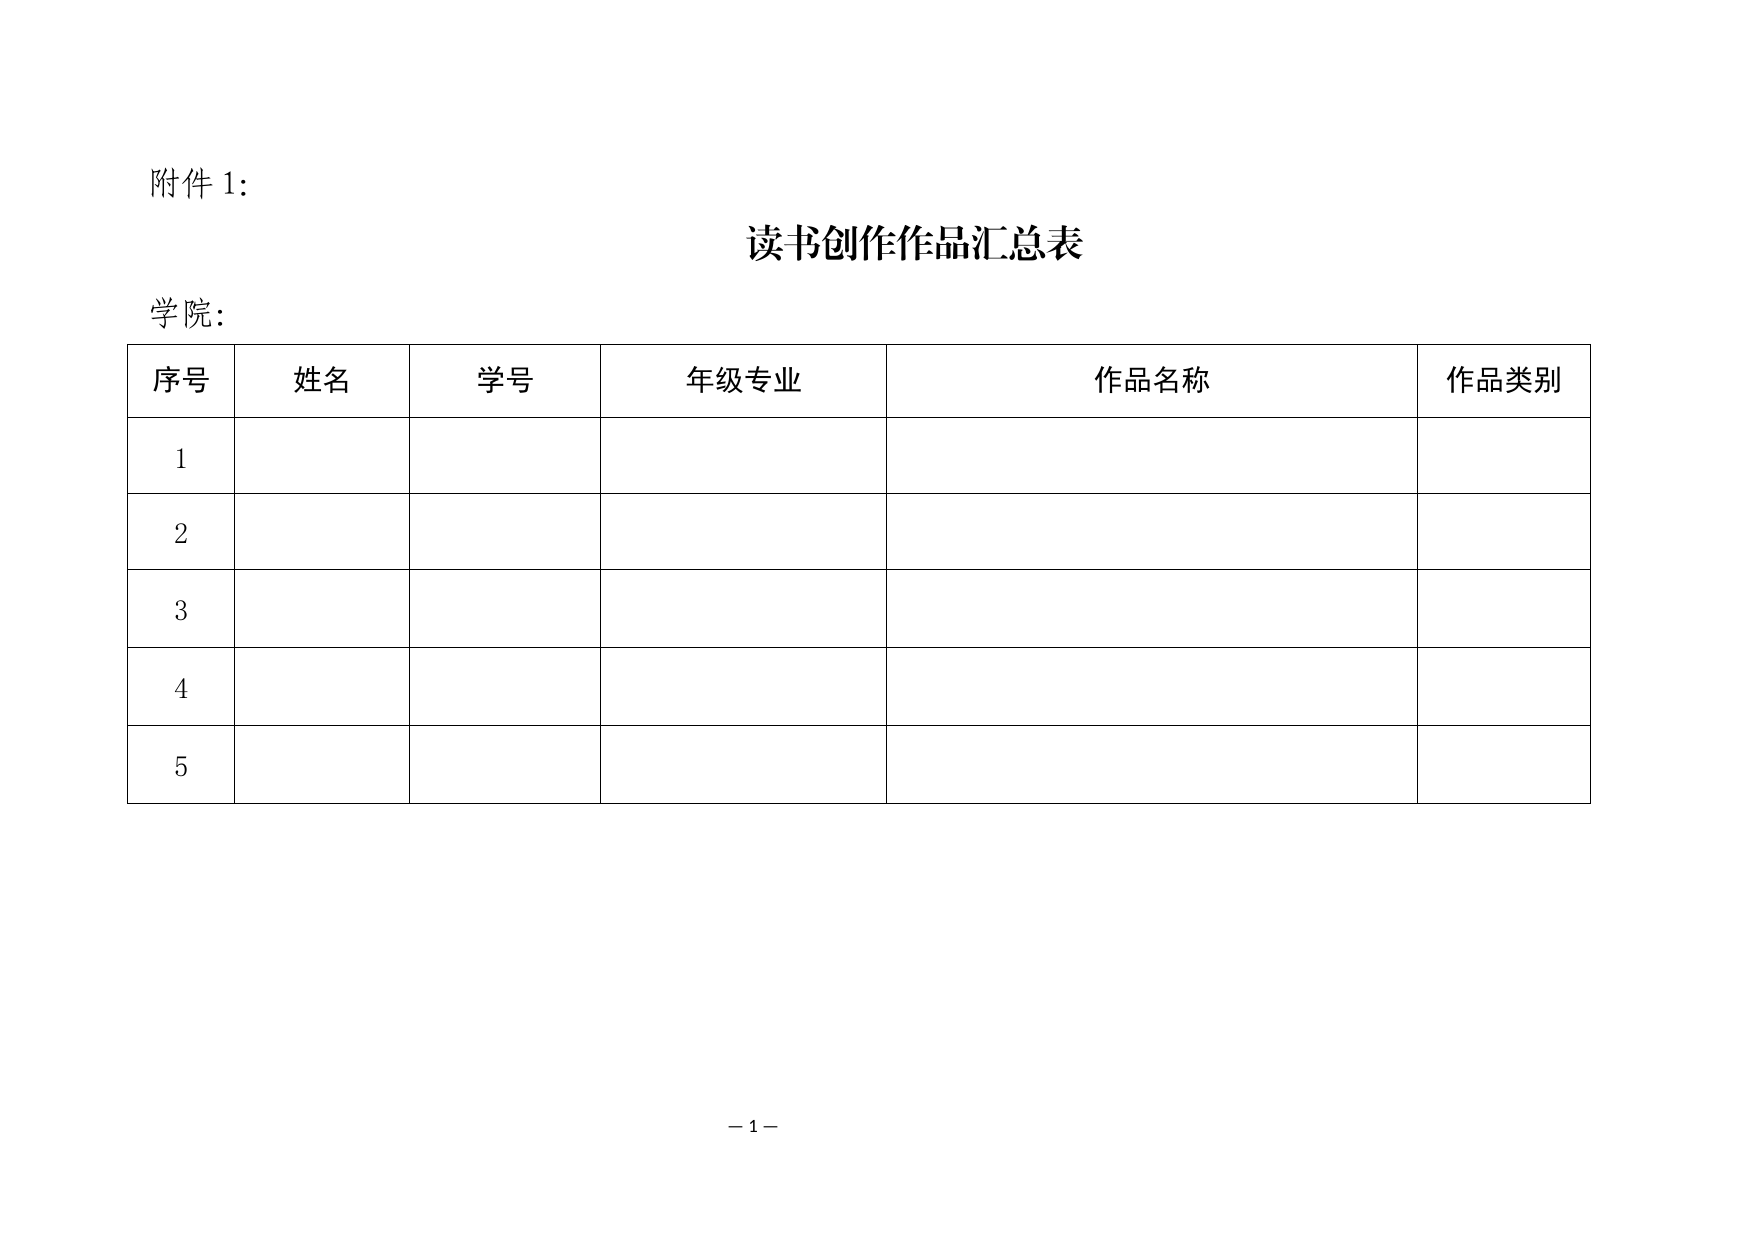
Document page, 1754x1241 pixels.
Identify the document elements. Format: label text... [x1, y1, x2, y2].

text 附件1： [148, 149, 1606, 214]
table_cell [1418, 494, 1590, 569]
table_cell [887, 726, 1417, 803]
table_cell [601, 726, 886, 803]
table_cell [235, 726, 409, 803]
table_cell 3 [128, 570, 234, 647]
table_cell 5 [128, 726, 234, 803]
table_header 学号 [410, 345, 600, 417]
table_cell [1418, 726, 1590, 803]
table_cell [601, 494, 886, 569]
table_cell [235, 494, 409, 569]
table_cell [887, 494, 1417, 569]
table_cell [887, 648, 1417, 725]
table_cell [601, 648, 886, 725]
table_cell [410, 648, 600, 725]
table_cell [1418, 648, 1590, 725]
table_cell [410, 570, 600, 647]
table_cell [410, 726, 600, 803]
table_cell 4 [128, 648, 234, 725]
table_header 年级专业 [601, 345, 886, 417]
table_cell [235, 418, 409, 493]
table_cell [410, 494, 600, 569]
table_cell [1418, 418, 1590, 493]
table_cell [1418, 570, 1590, 647]
table_cell [235, 648, 409, 725]
table_cell [410, 418, 600, 493]
table_header 作品名称 [887, 345, 1417, 417]
table_cell [601, 418, 886, 493]
table_cell 2 [128, 494, 234, 569]
table_cell [235, 570, 409, 647]
table_cell [887, 418, 1417, 493]
table_header 序号 [128, 345, 234, 417]
text 学院： [148, 279, 1606, 344]
text 读书创作作品汇总表 [148, 214, 1606, 279]
table_cell 1 [128, 418, 234, 493]
table_header 作品类别 [1418, 345, 1590, 417]
table_cell [601, 570, 886, 647]
table_header 姓名 [235, 345, 409, 417]
table_cell [887, 570, 1417, 647]
